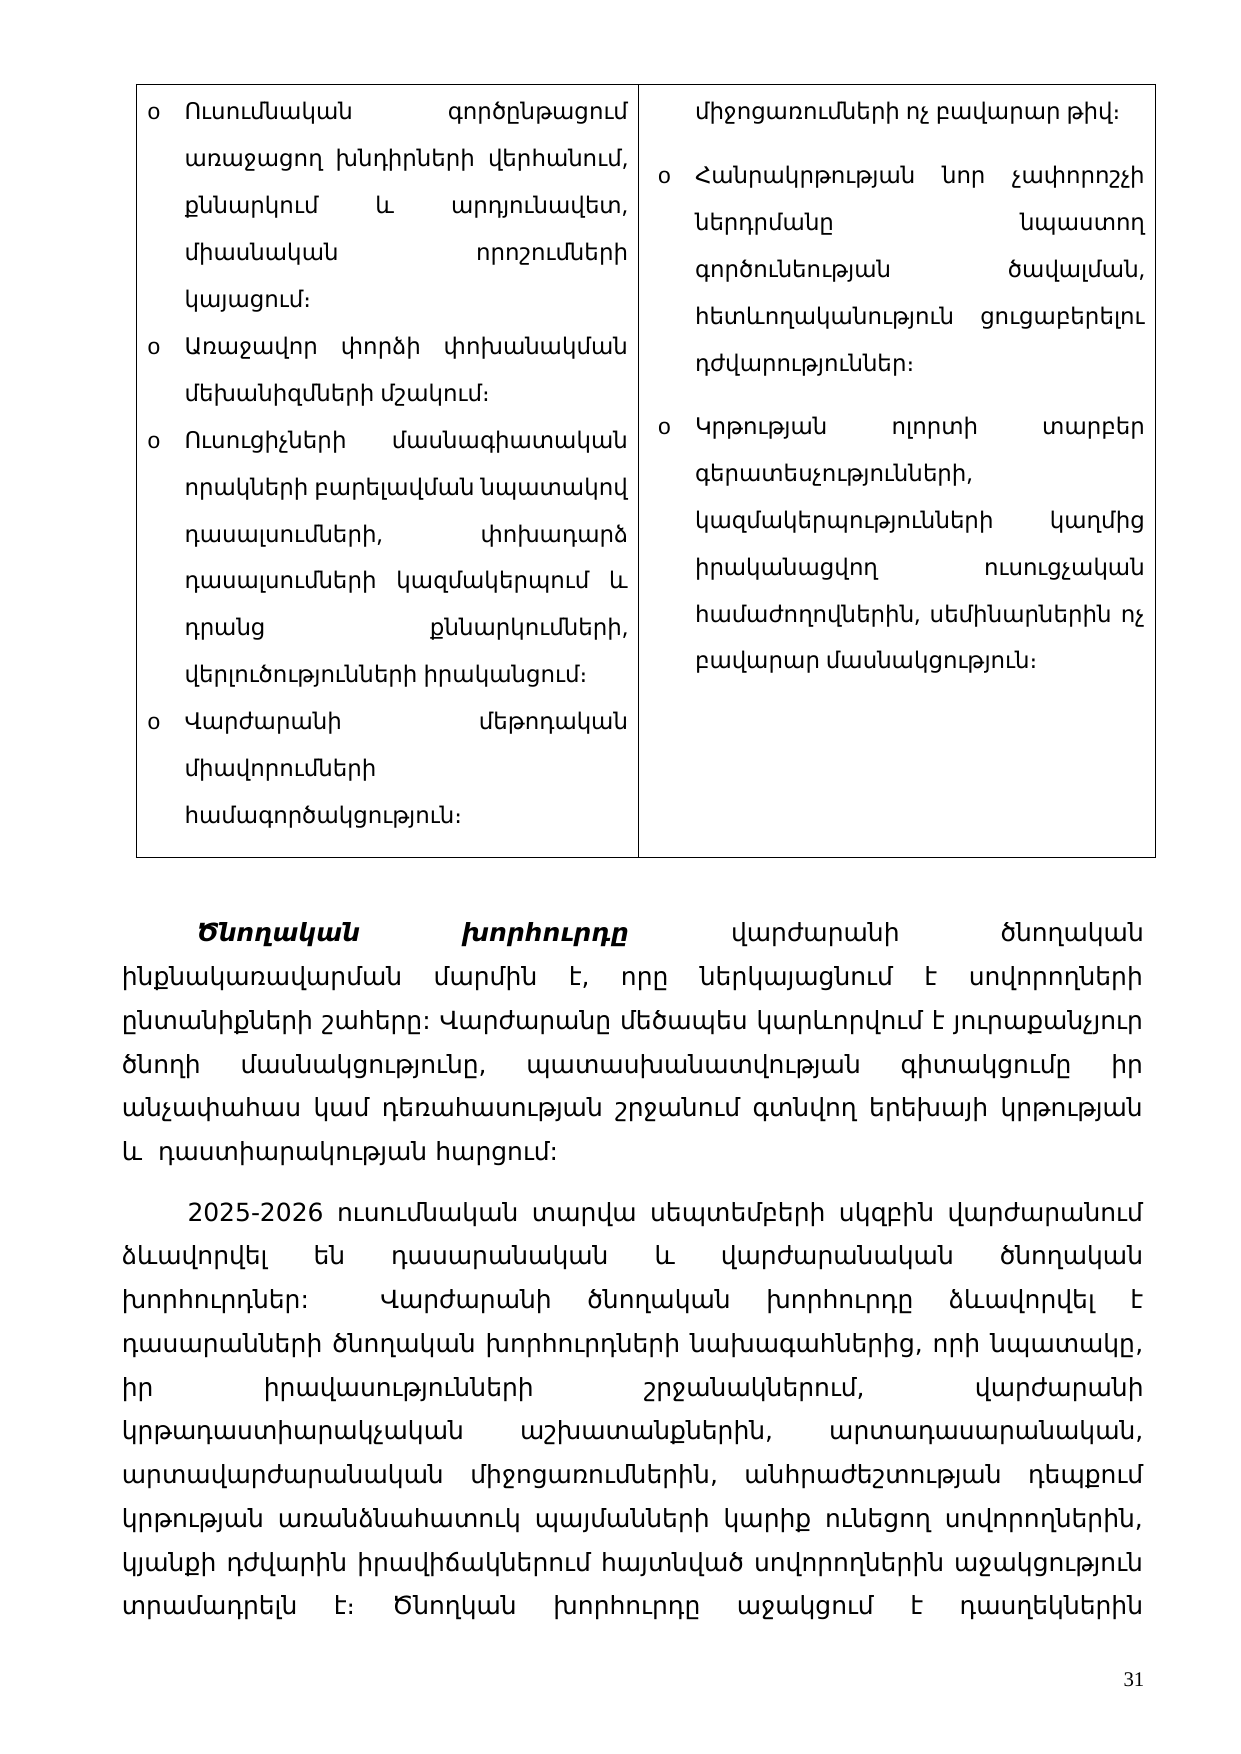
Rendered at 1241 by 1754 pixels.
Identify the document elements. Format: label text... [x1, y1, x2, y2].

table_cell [137, 85, 638, 857]
text Ծնողական խորհուրդը վարժարանի ծնողական ինքնակառավարման մարմին է, որը ներկայացնում է սովորողների ընտանիքների շահերը: Վարժարանը մեծապես կարևորվում է յուրաքանչյուր ծնողի մասնակցությունը, պատասխանատվության գիտակցումը իր անչափահաս կամ դեռահասության շրջանում գտնվող երեխայի կրթության և դաստիարակության հարցում: [122, 919, 1144, 1167]
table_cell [639, 85, 1155, 857]
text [122, 1198, 1144, 1621]
